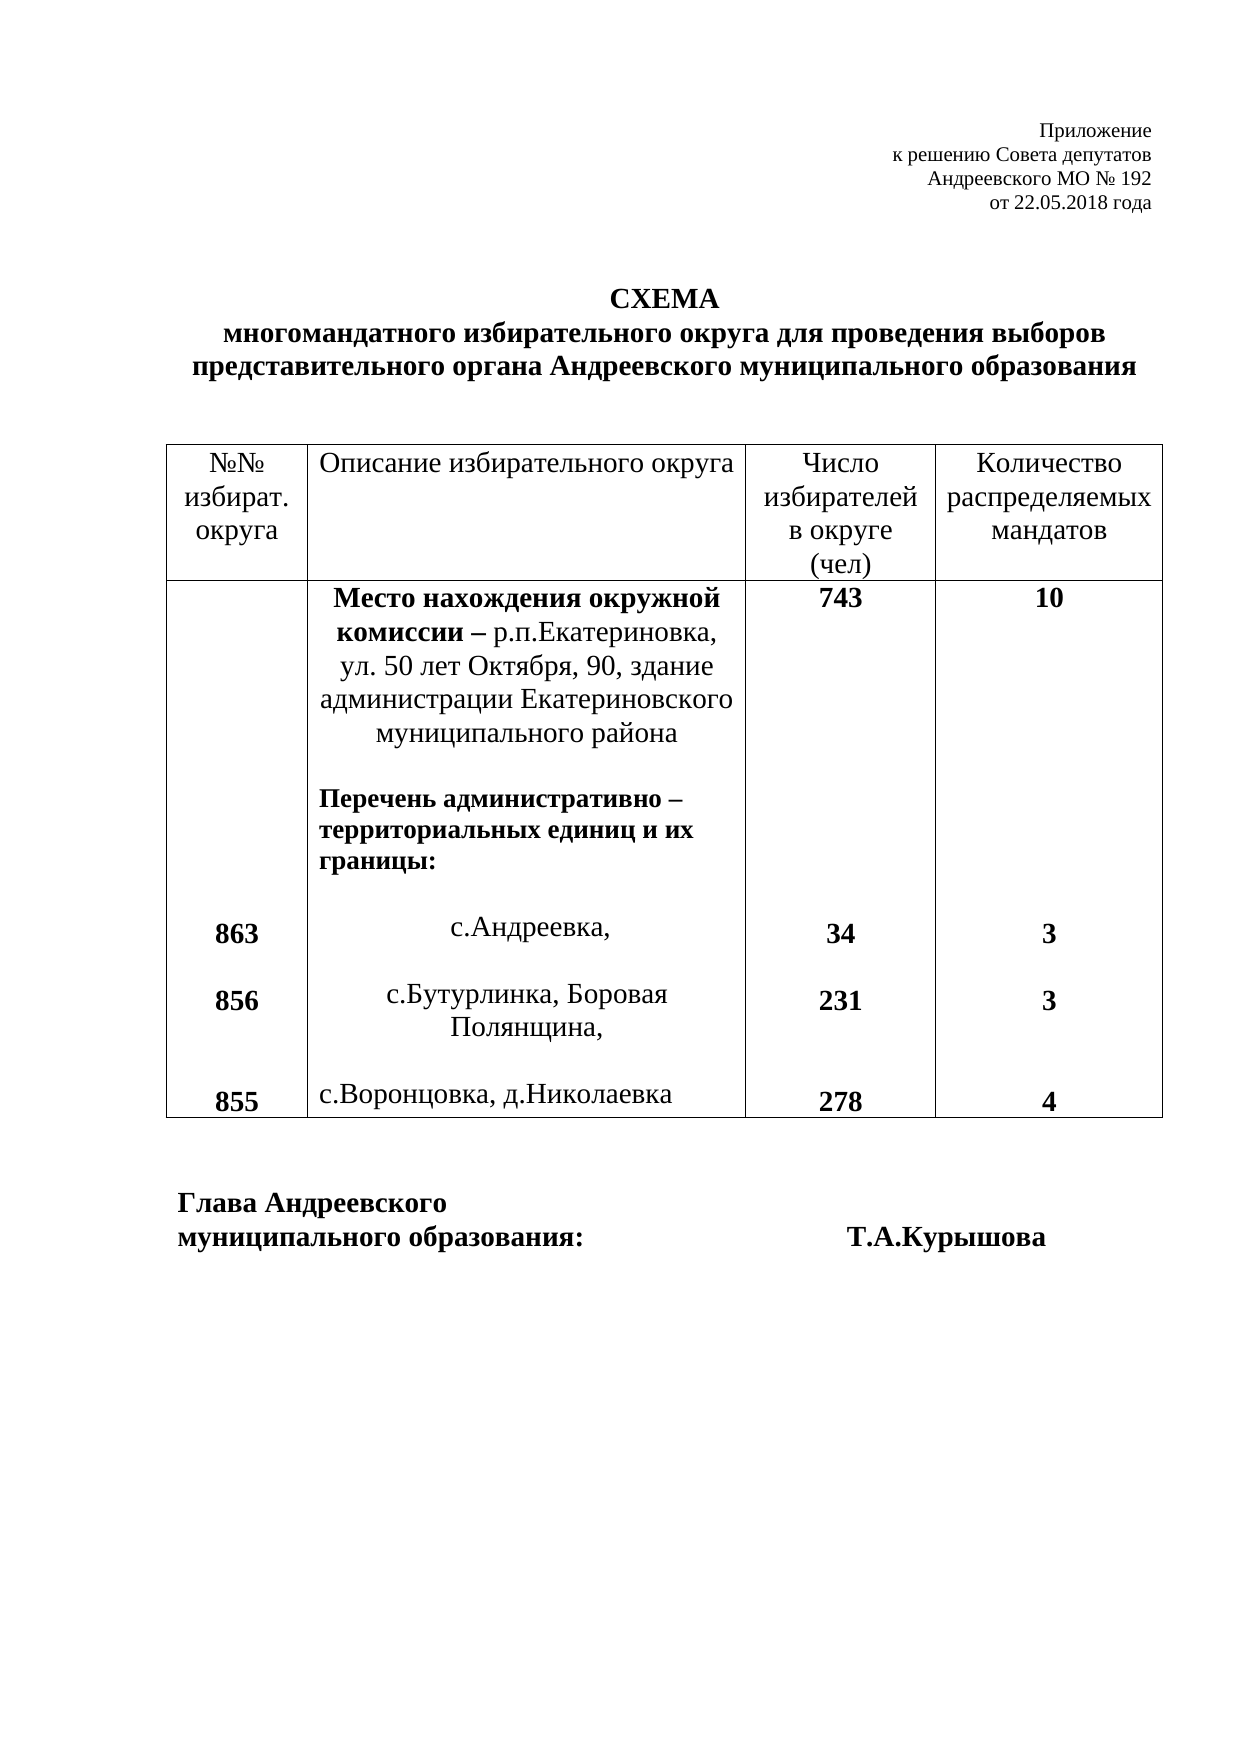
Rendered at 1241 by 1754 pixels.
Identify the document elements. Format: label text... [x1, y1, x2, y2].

text Приложение [177, 118, 1152, 142]
table_cell Место нахождения окружной комиссии – р.п.Екатериновка, ул. 50 лет Октября, 90, здание администрации Екатериновского муниципального района Перечень административно – территориальных единиц и их границы: с.Андреевка, с.Бутурлинка, Боровая Полянщина, с.Воронцовка, д.Николаевка [308, 581, 745, 1117]
text многомандатного избирательного округа для проведения выборов [177, 315, 1152, 348]
text представительного органа Андреевского муниципального образования [177, 348, 1152, 382]
text Андреевского МО № 192 [177, 166, 1152, 190]
table_cell 10 3 3 4 [936, 581, 1162, 1117]
text от 22.05.2018 года [177, 190, 1152, 214]
text СХЕМА [177, 281, 1152, 315]
text Глава Андреевского [177, 1185, 1152, 1219]
table_header Описание избирательного округа [308, 445, 745, 579]
text к решению Совета депутатов [177, 142, 1152, 166]
text муниципального образования: Т.А.Курышова [177, 1219, 1152, 1252]
table_cell 743 34 231 278 [746, 581, 935, 1117]
table_cell 863 856 855 [167, 581, 307, 1117]
table_header Число избирателей в округе (чел) [746, 445, 935, 579]
table_header Количество распределяемых мандатов [936, 445, 1162, 579]
table_header №№ избират. округа [167, 445, 307, 579]
